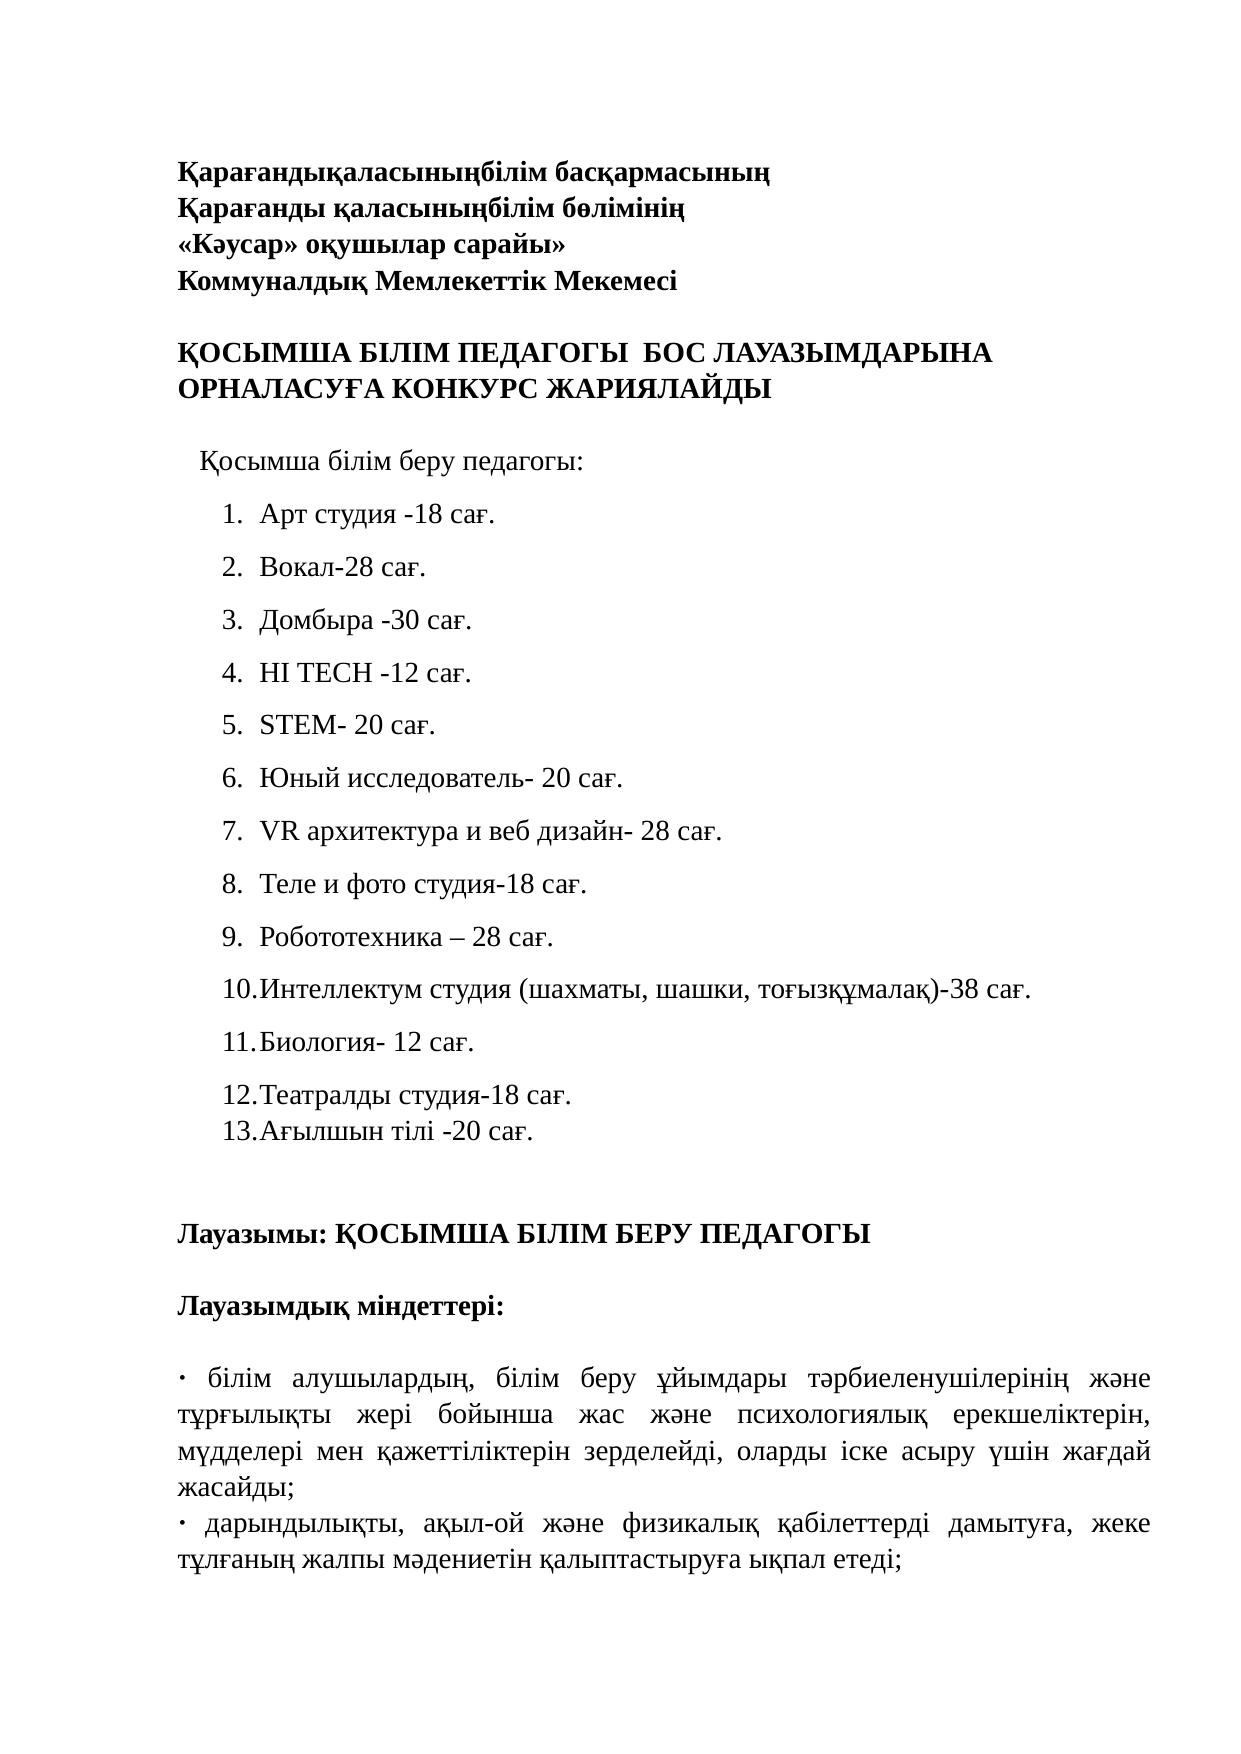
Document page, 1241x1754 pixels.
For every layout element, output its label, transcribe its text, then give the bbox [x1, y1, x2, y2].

list Домбыра -30 сағ. [222, 602, 1152, 635]
text «Кәусар» оқушылар сарайы» [177, 227, 1152, 260]
text ҚОСЫМША БІЛІМ ПЕДАГОГЫ БОС ЛАУАЗЫМДАРЫНА ОРНАЛАСУҒА КОНКУРС ЖАРИЯЛАЙДЫ [177, 335, 1152, 405]
text Қосымша білім беру педагогы: [177, 443, 1152, 477]
text · дарындылықты, ақыл-ой және физикалық қабілеттерді дамытуға, жеке тұлғаның жалпы мәдениетін қалыптастыруға ықпал етеді; [177, 1505, 1152, 1575]
list Ағылшын тілі -20 сағ. [222, 1113, 1152, 1147]
list Теле и фото студия-18 сағ. [222, 866, 1152, 899]
list HI TECH -12 сағ. [222, 655, 1152, 688]
text Коммуналдық Мемлекеттік Мекемесі [177, 263, 1152, 296]
text Қарағандықаласыныңбілім басқармасының [177, 154, 1152, 188]
list Театралды студия-18 сағ. [222, 1077, 1152, 1111]
text Қарағанды қаласыныңбілім бөлімінің [177, 190, 1152, 224]
list Юный исследователь- 20 сағ. [222, 760, 1152, 794]
list Интеллектум студия (шахматы, шашки, тоғызқұмалақ)-38 сағ. [222, 972, 1152, 1005]
text · білім алушылардың, білім беру ұйымдары тәрбиеленушілерінің және тұрғылықты жері бойынша жас және психологиялық ерекшеліктерін, мүдделері мен қажеттіліктерін зерделейді, оларды іске асыру үшін жағдай жасайды; [177, 1360, 1152, 1502]
list Вокал-28 сағ. [222, 549, 1152, 583]
list Биология- 12 сағ. [222, 1024, 1152, 1058]
text Лауазымдық міндеттері: [177, 1288, 1152, 1322]
list STEM- 20 сағ. [222, 707, 1152, 741]
list VR архитектура и веб дизайн- 28 сағ. [222, 813, 1152, 847]
list Арт студия -18 сағ. [222, 496, 1152, 530]
list Робототехника – 28 сағ. [222, 919, 1152, 952]
text Лауазымы: ҚОСЫМША БІЛІМ БЕРУ ПЕДАГОГЫ [177, 1216, 1152, 1249]
